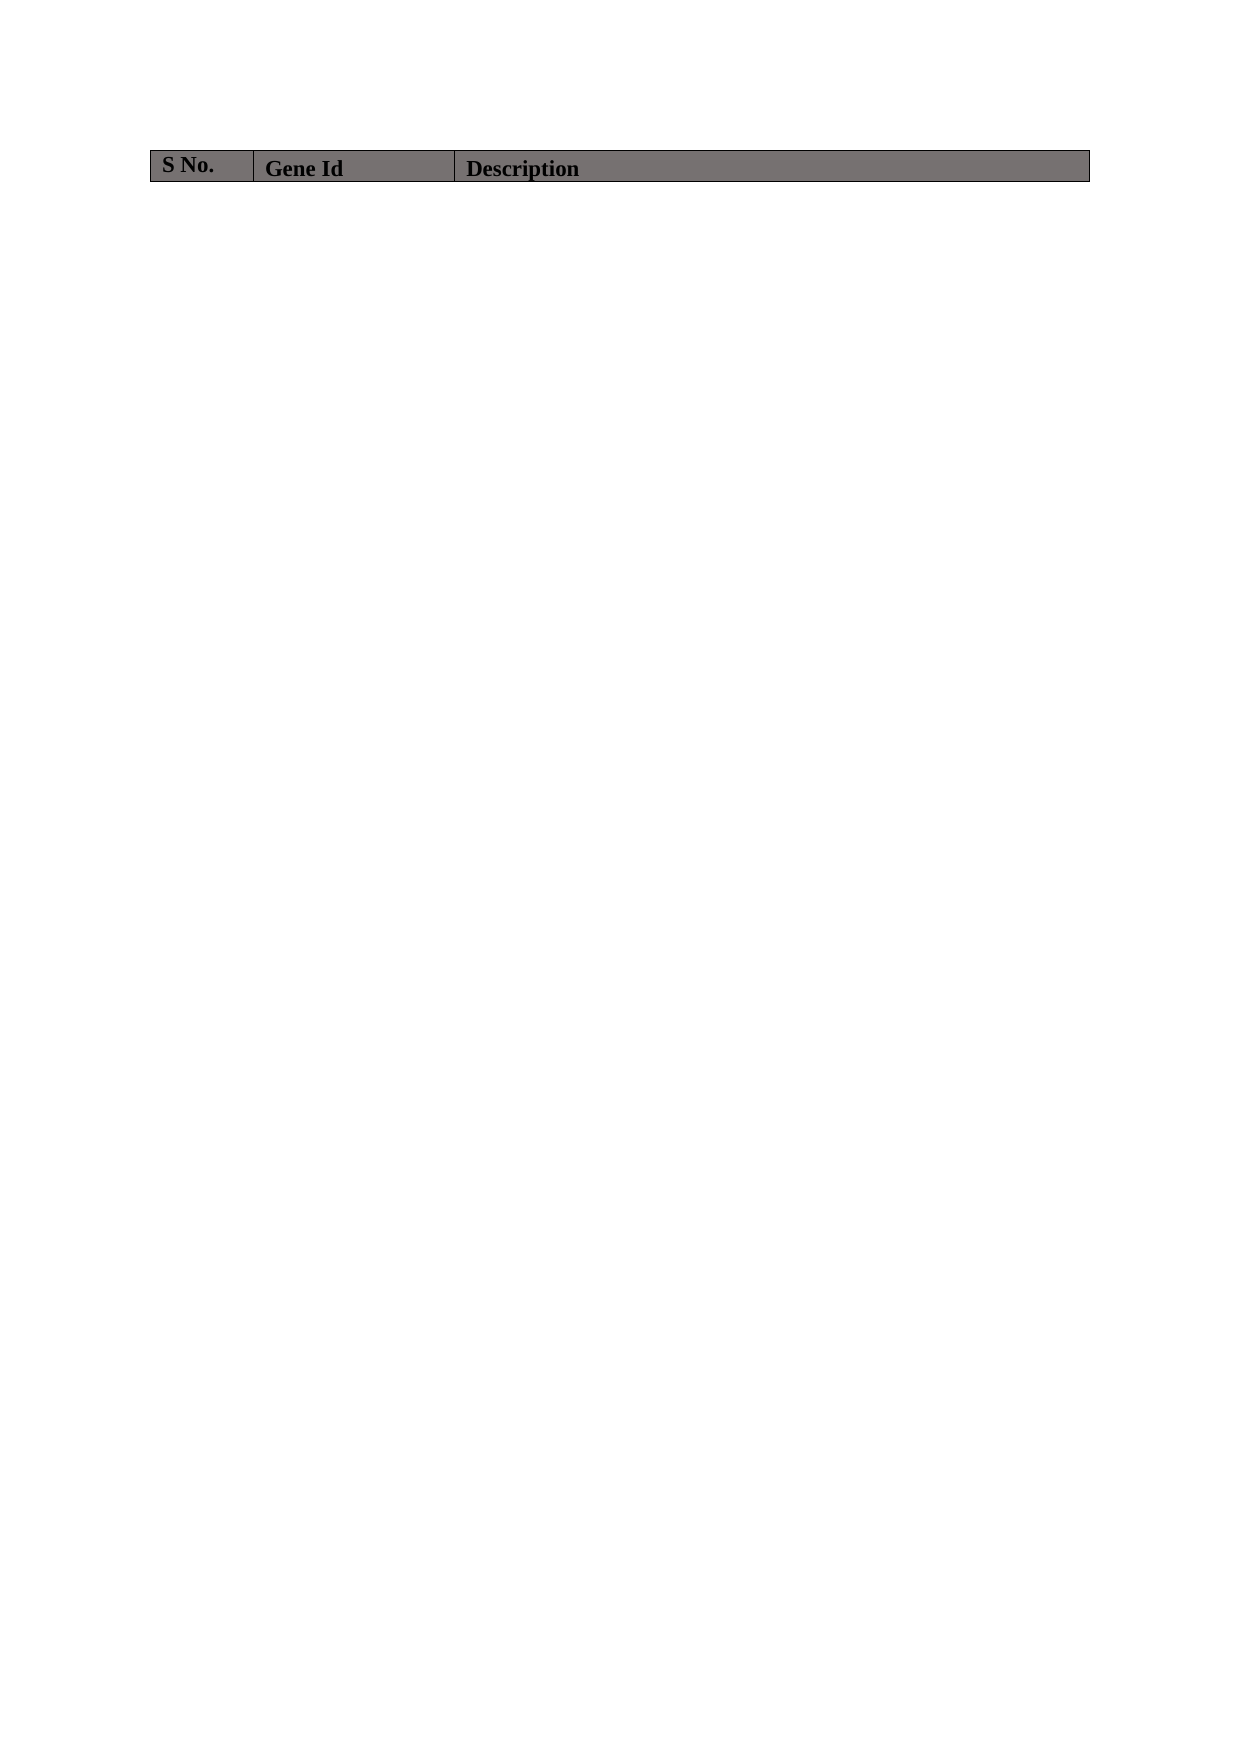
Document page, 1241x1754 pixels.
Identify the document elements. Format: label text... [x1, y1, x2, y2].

table_header Description [455, 151, 1089, 181]
table_header Gene Id [254, 151, 454, 181]
table_header S No. [151, 151, 253, 181]
